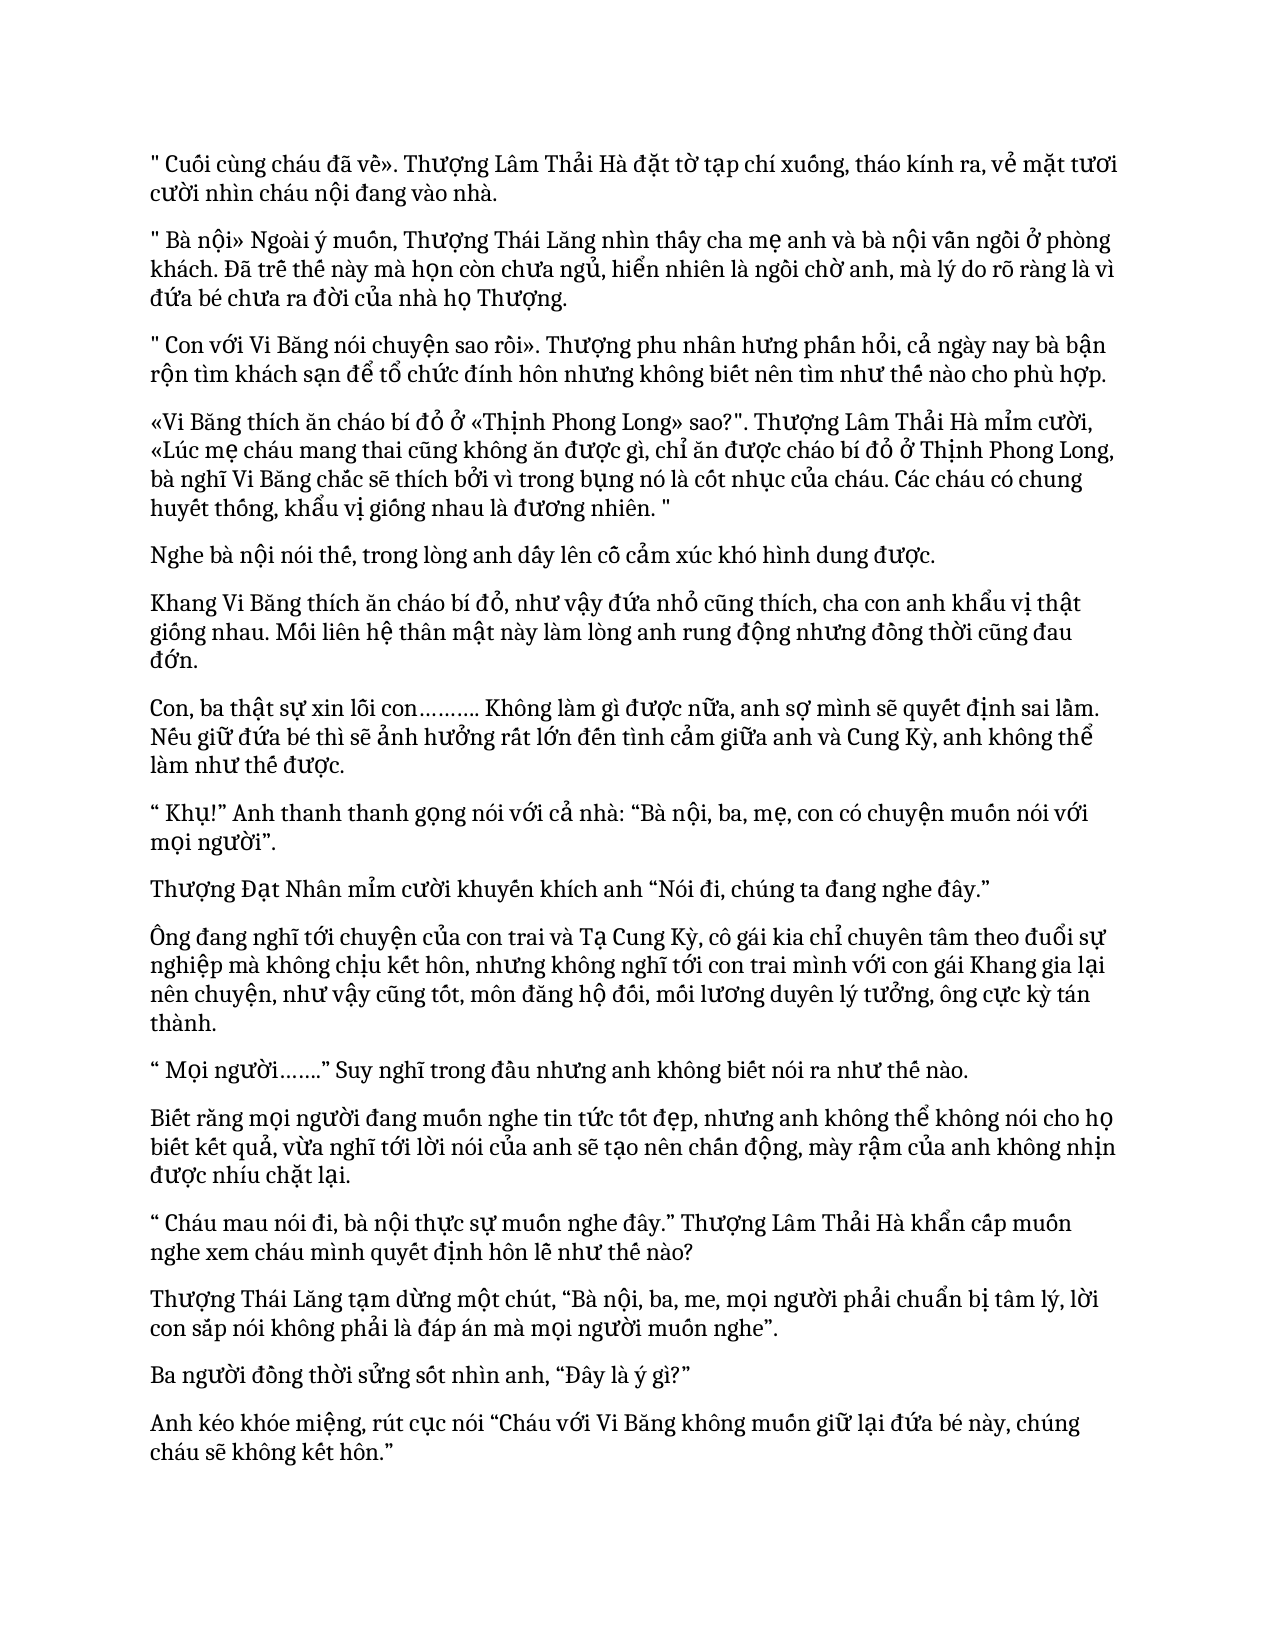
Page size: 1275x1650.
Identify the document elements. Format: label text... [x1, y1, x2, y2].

text Thượng Thái Lăng tạm dừng một chút, “Bà nội, ba, me, mọi người phải chuẩn bị tâm lý, lời con sắp nói không phải là đáp án mà mọi người muốn nghe”. [150, 1285, 1125, 1342]
text " Bà nội» Ngoài ý muốn, Thượng Thái Lăng nhìn thấy cha mẹ anh và bà nội vẫn ngồi ở phòng khách. Đã trễ thế này mà họn còn chưa ngủ, hiển nhiên là ngồi chờ anh, mà lý do rõ ràng là vì đứa bé chưa ra đời của nhà họ Thượng. [150, 226, 1125, 312]
text “ Mọi người…….” Suy nghĩ trong đầu nhưng anh không biết nói ra như thế nào. [150, 1056, 1125, 1085]
text «Vi Băng thích ăn cháo bí đỏ ở «Thịnh Phong Long» sao?". Thượng Lâm Thải Hà mỉm cười, «Lúc mẹ cháu mang thai cũng không ăn được gì, chỉ ăn được cháo bí đỏ ở Thịnh Phong Long, bà nghĩ Vi Băng chắc sẽ thích bởi vì trong bụng nó là cốt nhục của cháu. Các cháu có chung huyết thống, khẩu vị giống nhau là đương nhiên. " [150, 407, 1125, 522]
text Thượng Đạt Nhân mỉm cười khuyến khích anh “Nói đi, chúng ta đang nghe đây.” [150, 875, 1125, 904]
text " Con với Vi Băng nói chuyện sao rồi». Thượng phu nhân hưng phấn hỏi, cả ngày nay bà bận rộn tìm khách sạn để tổ chức đính hôn nhưng không biết nên tìm như thế nào cho phù hợp. [150, 331, 1125, 389]
text Nghe bà nội nói thế, trong lòng anh dấy lên cỗ cảm xúc khó hình dung được. [150, 541, 1125, 570]
text " Cuối cùng cháu đã về». Thượng Lâm Thải Hà đặt tờ tạp chí xuống, tháo kính ra, vẻ mặt tươi cười nhìn cháu nội đang vào nhà. [150, 150, 1125, 207]
text Biết rằng mọi người đang muốn nghe tin tức tốt đẹp, nhưng anh không thể không nói cho họ biết kết quả, vừa nghĩ tới lời nói của anh sẽ tạo nên chấn động, mày rậm của anh không nhịn được nhíu chặt lại. [150, 1104, 1125, 1190]
text Ông đang nghĩ tới chuyện của con trai và Tạ Cung Kỳ, cô gái kia chỉ chuyên tâm theo đuổi sự nghiệp mà không chịu kết hôn, nhưng không nghĩ tới con trai mình với con gái Khang gia lại nên chuyện, như vậy cũng tốt, môn đăng hộ đối, mối lương duyên lý tưởng, ông cực kỳ tán thành. [150, 922, 1125, 1037]
text Anh kéo khóe miệng, rút cục nói “Cháu với Vi Băng không muốn giữ lại đứa bé này, chúng cháu sẽ không kết hôn.” [150, 1409, 1125, 1466]
text Ba người đồng thời sửng sốt nhìn anh, “Đây là ý gì?” [150, 1361, 1125, 1390]
text Khang Vi Băng thích ăn cháo bí đỏ, như vậy đứa nhỏ cũng thích, cha con anh khẩu vị thật giống nhau. Mối liên hệ thân mật này làm lòng anh rung động nhưng đồng thời cũng đau đớn. [150, 589, 1125, 675]
text “ Khụ!” Anh thanh thanh gọng nói với cả nhà: “Bà nội, ba, mẹ, con có chuyện muốn nói với mọi người”. [150, 799, 1125, 856]
text “ Cháu mau nói đi, bà nội thực sự muốn nghe đây.” Thượng Lâm Thải Hà khẩn cấp muốn nghe xem cháu mình quyết định hôn lễ như thế nào? [150, 1209, 1125, 1266]
text Con, ba thật sự xin lỗi con………. Không làm gì được nữa, anh sợ mình sẽ quyết định sai lầm. Nếu giữ đứa bé thì sẽ ảnh hưởng rất lớn đến tình cảm giữa anh và Cung Kỳ, anh không thể làm như thế được. [150, 694, 1125, 780]
